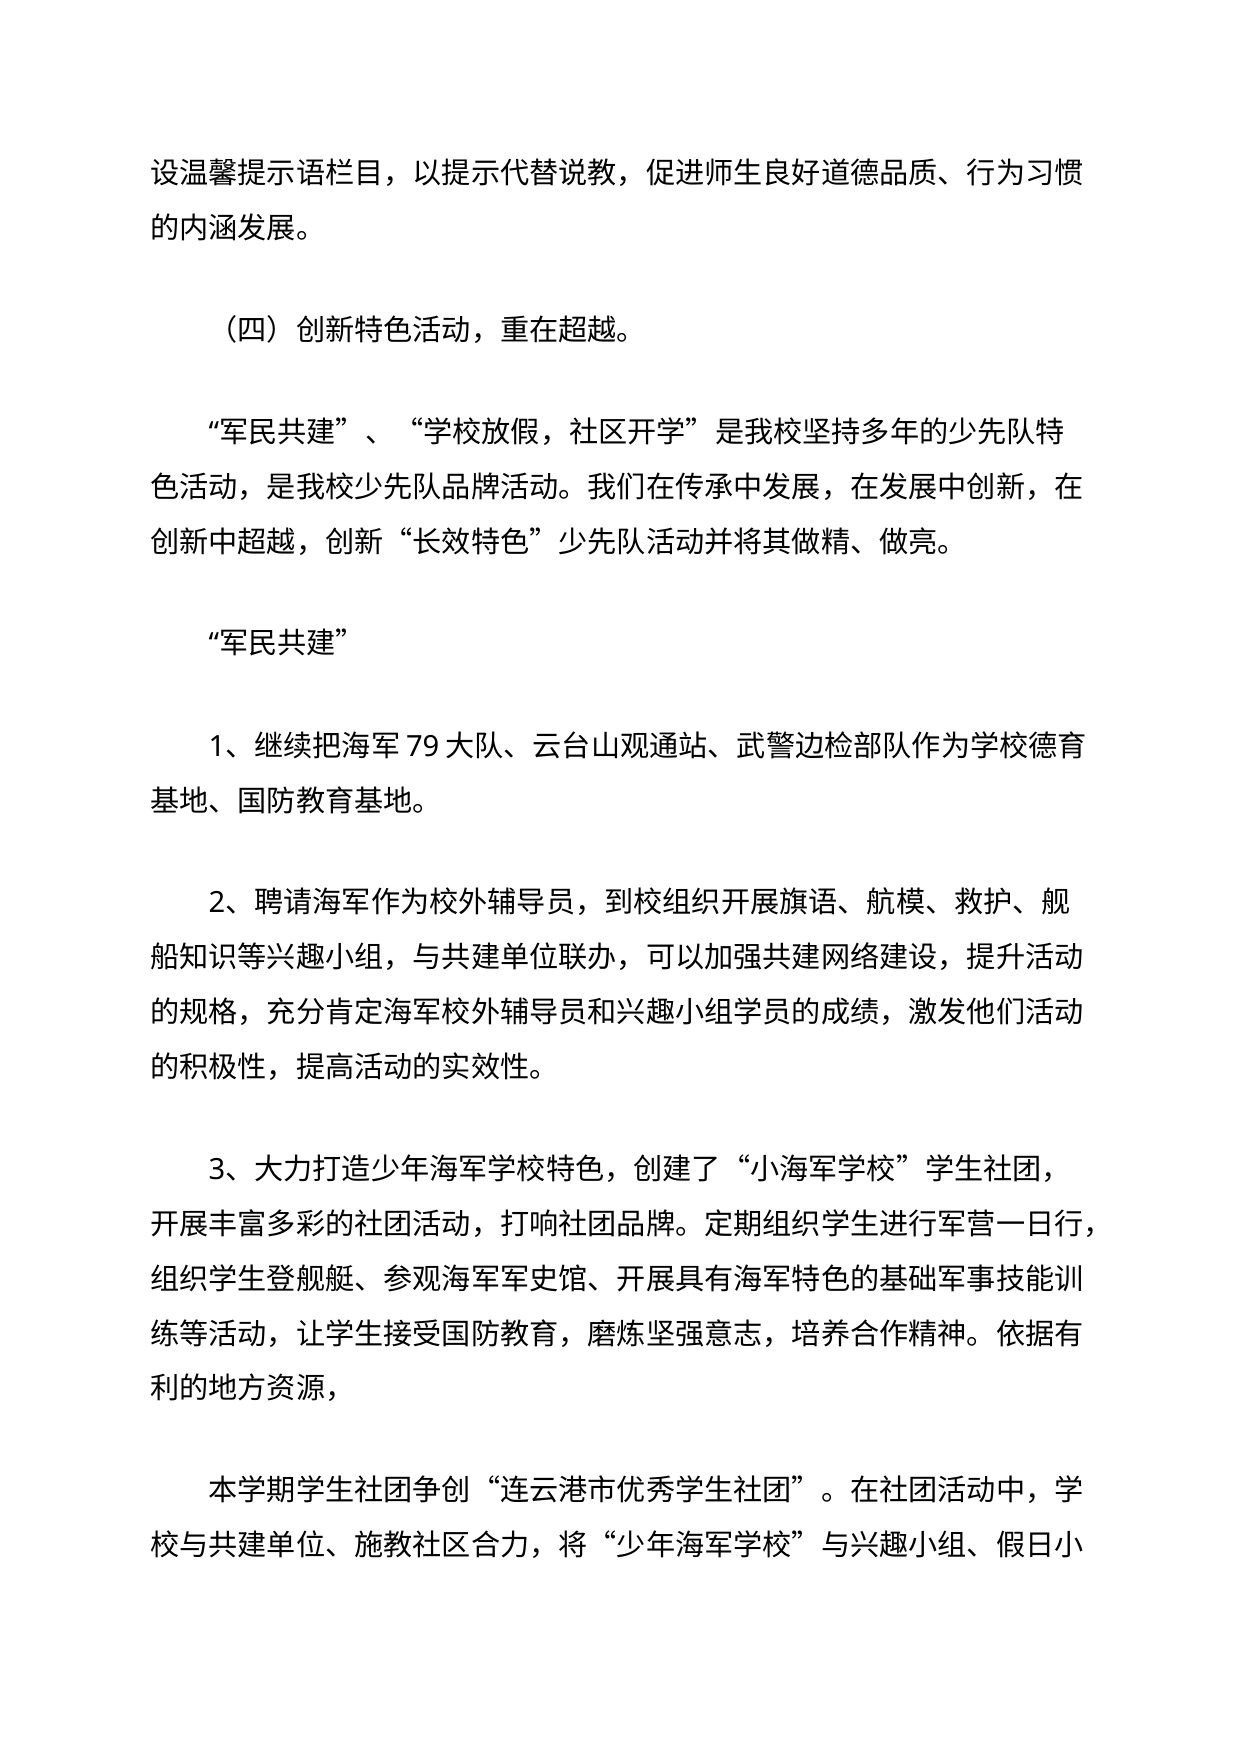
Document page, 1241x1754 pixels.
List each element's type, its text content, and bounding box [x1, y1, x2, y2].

text “军民共建”、“学校放假，社区开学”是我校坚持多年的少先队特色活动，是我校少先队品牌活动。我们在传承中发展，在发展中创新，在创新中超越，创新“长效特色”少先队活动并将其做精、做亮。 [150, 408, 1090, 561]
text 2、聘请海军作为校外辅导员，到校组织开展旗语、航模、救护、舰船知识等兴趣小组，与共建单位联办，可以加强共建网络建设，提升活动的规格，充分肯定海军校外辅导员和兴趣小组学员的成绩，激发他们活动的积极性，提高活动的实效性。 [150, 879, 1090, 1086]
text 1、继续把海军79大队、云台山观通站、武警边检部队作为学校德育基地、国防教育基地。 [150, 722, 1090, 819]
text （四）创新特色活动，重在超越。 [150, 307, 1090, 349]
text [150, 150, 1090, 247]
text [150, 1467, 1090, 1564]
text 3、大力打造少年海军学校特色，创建了“小海军学校”学生社团，开展丰富多彩的社团活动，打响社团品牌。定期组织学生进行军营一日行，组织学生登舰艇、参观海军军史馆、开展具有海军特色的基础军事技能训练等活动，让学生接受国防教育，磨炼坚强意志，培养合作精神。依据有利的地方资源， [150, 1145, 1090, 1407]
text “军民共建” [150, 620, 1090, 662]
